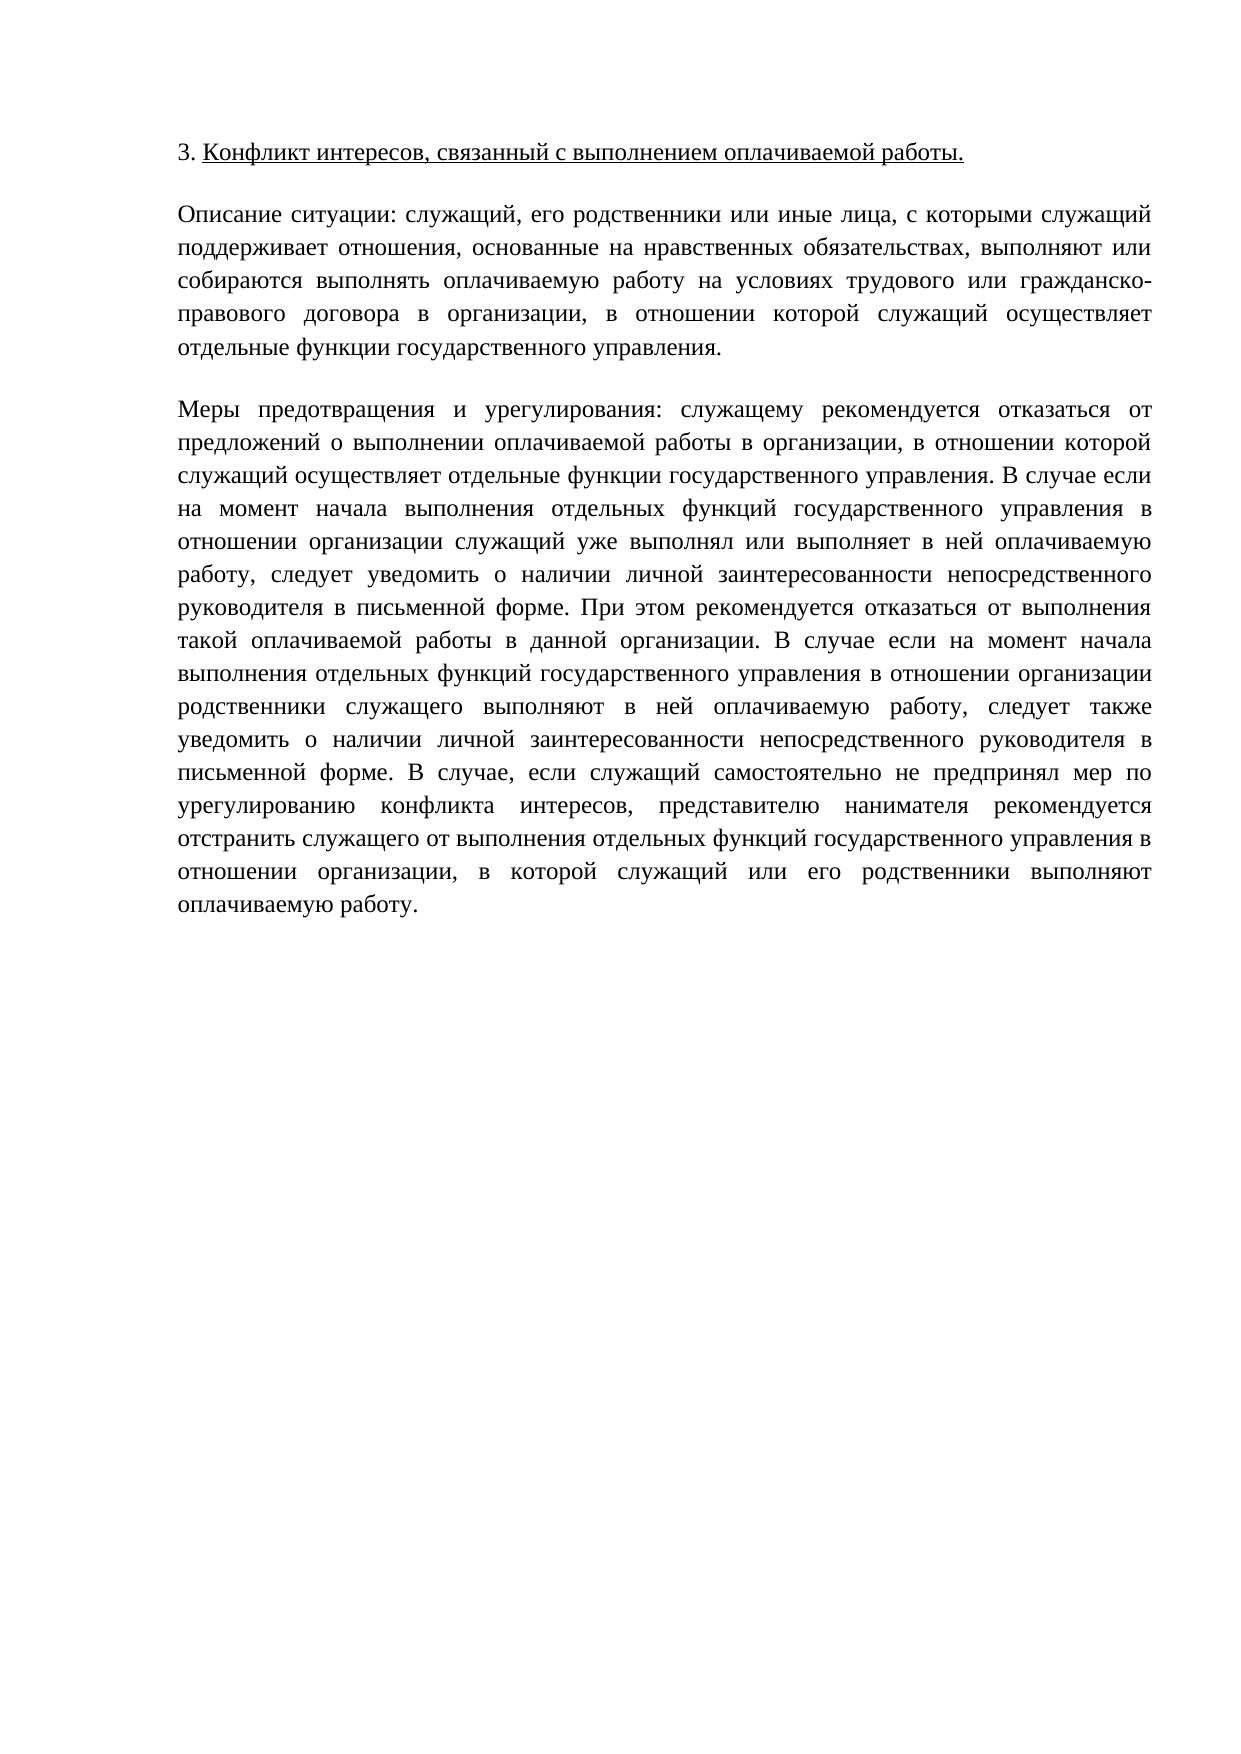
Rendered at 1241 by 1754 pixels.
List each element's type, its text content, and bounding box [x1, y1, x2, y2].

text Меры предотвращения и урегулирования: служащему рекомендуется отказаться от предложений о выполнении оплачиваемой работы в организации, в отношении которой служащий осуществляет отдельные функции государственного управления. В случае если на момент начала выполнения отдельных функций государственного управления в отношении организации служащий уже выполнял или выполняет в ней оплачиваемую работу, следует уведомить о наличии личной заинтересованности непосредственного руководителя в письменной форме. При этом рекомендуется отказаться от выполнения такой оплачиваемой работы в данной организации. В случае если на момент начала выполнения отдельных функций государственного управления в отношении организации родственники служащего выполняют в ней оплачиваемую работу, следует также уведомить о наличии личной заинтересованности непосредственного руководителя в письменной форме. В случае, если служащий самостоятельно не предпринял мер по урегулированию конфликта интересов, представителю нанимателя рекомендуется отстранить служащего от выполнения отдельных функций государственного управления в отношении организации, в которой служащий или его родственники выполняют оплачиваемую работу. [177, 394, 1152, 918]
list Конфликт интересов, связанный с выполнением оплачиваемой работы. [177, 137, 1238, 166]
text Описание ситуации: служащий, его родственники или иные лица, с которыми служащий поддерживает отношения, основанные на нравственных обязательствах, выполняют или собираются выполнять оплачиваемую работу на условиях трудового или гражданско- правового договора в организации, в отношении которой служащий осуществляет отдельные функции государственного управления. [177, 199, 1152, 360]
